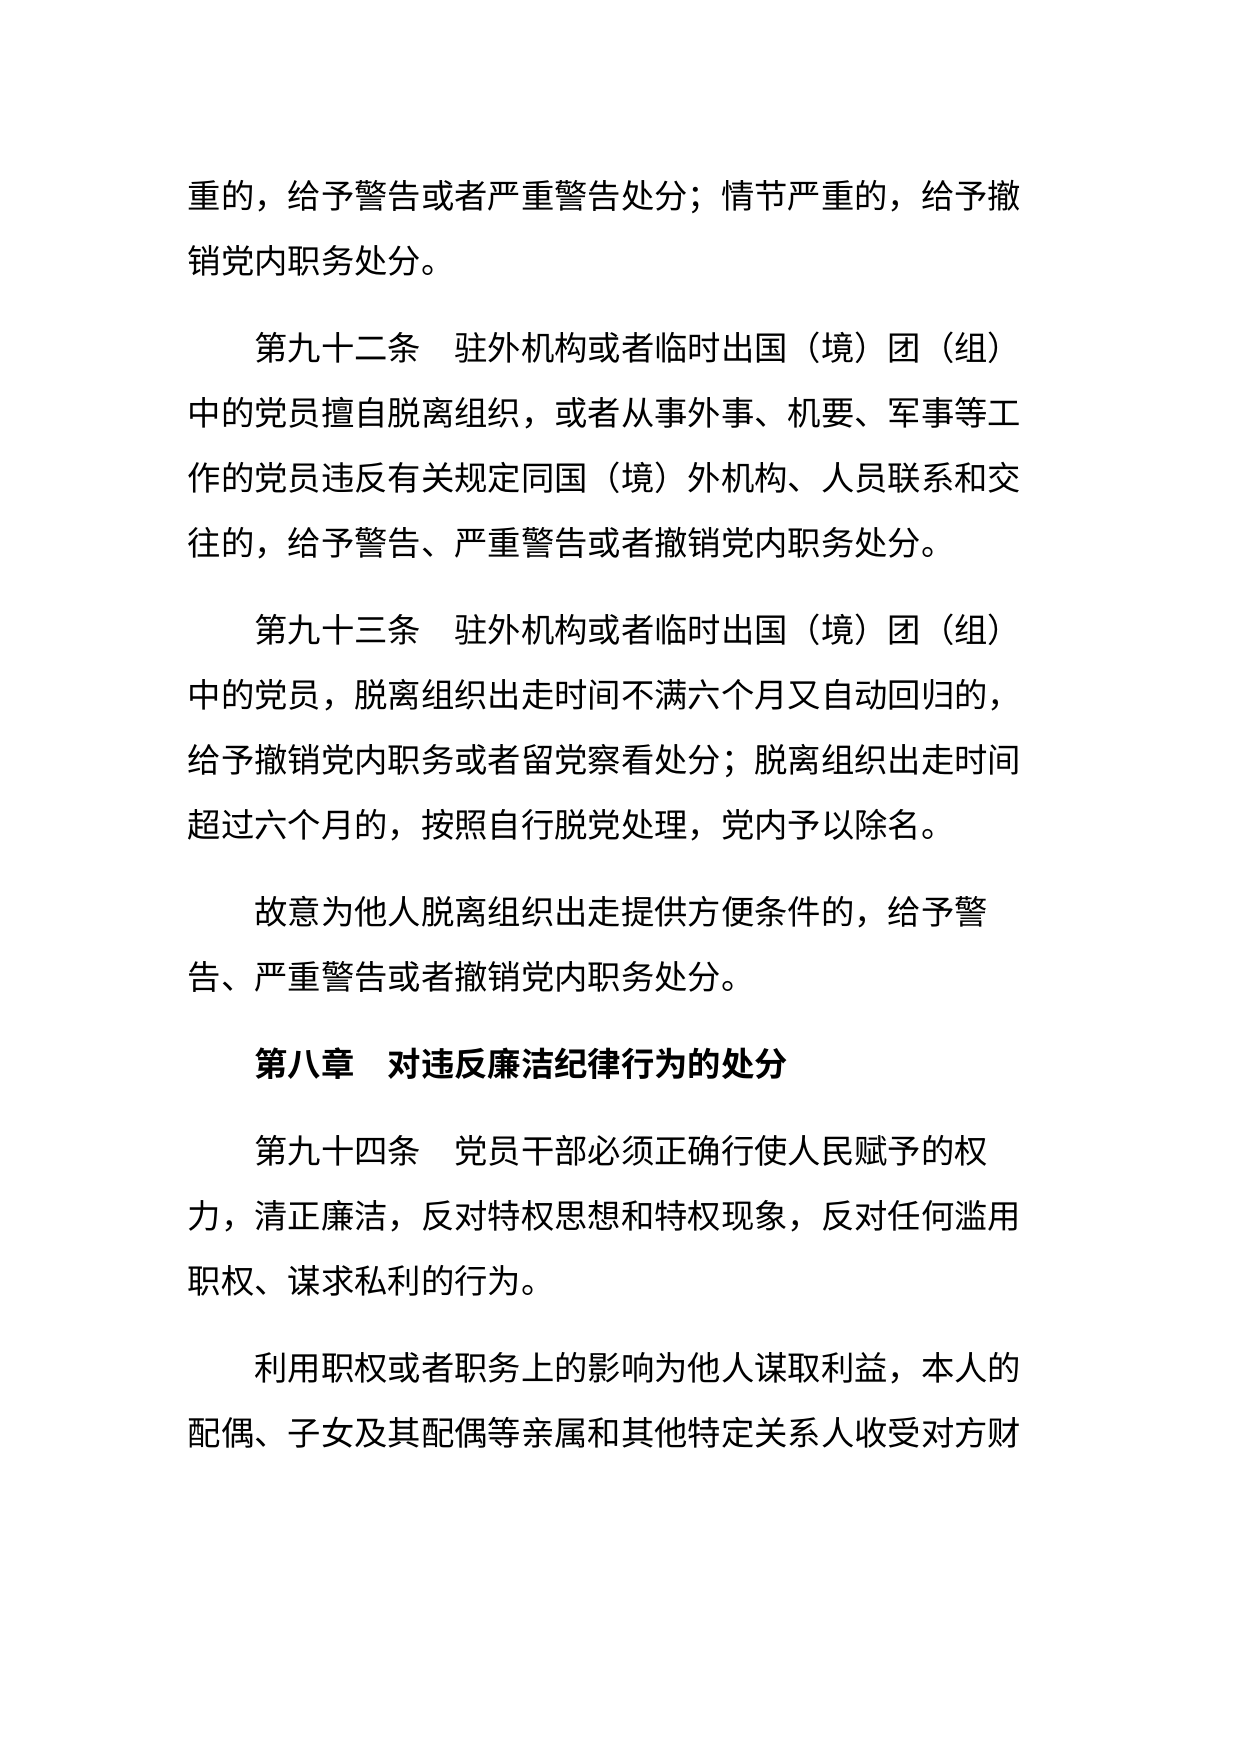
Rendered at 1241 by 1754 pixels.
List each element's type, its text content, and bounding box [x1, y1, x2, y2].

text 第九十三条 驻外机构或者临时出国（境）团（组）中的党员，脱离组织出走时间不满六个月又自动回归的，给予撤销党内职务或者留党察看处分；脱离组织出走时间超过六个月的，按照自行脱党处理，党内予以除名。 [187, 596, 1053, 856]
text 第九十四条 党员干部必须正确行使人民赋予的权力，清正廉洁，反对特权思想和特权现象，反对任何滥用职权、谋求私利的行为。 [187, 1116, 1053, 1311]
text 第八章 对违反廉洁纪律行为的处分 [187, 1029, 1053, 1094]
text 第九十二条 驻外机构或者临时出国（境）团（组）中的党员擅自脱离组织，或者从事外事、机要、军事等工作的党员违反有关规定同国（境）外机构、人员联系和交往的，给予警告、严重警告或者撤销党内职务处分。 [187, 314, 1053, 574]
text 故意为他人脱离组织出走提供方便条件的，给予警告、严重警告或者撤销党内职务处分。 [187, 878, 1053, 1008]
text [187, 1333, 1053, 1463]
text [187, 162, 1053, 292]
